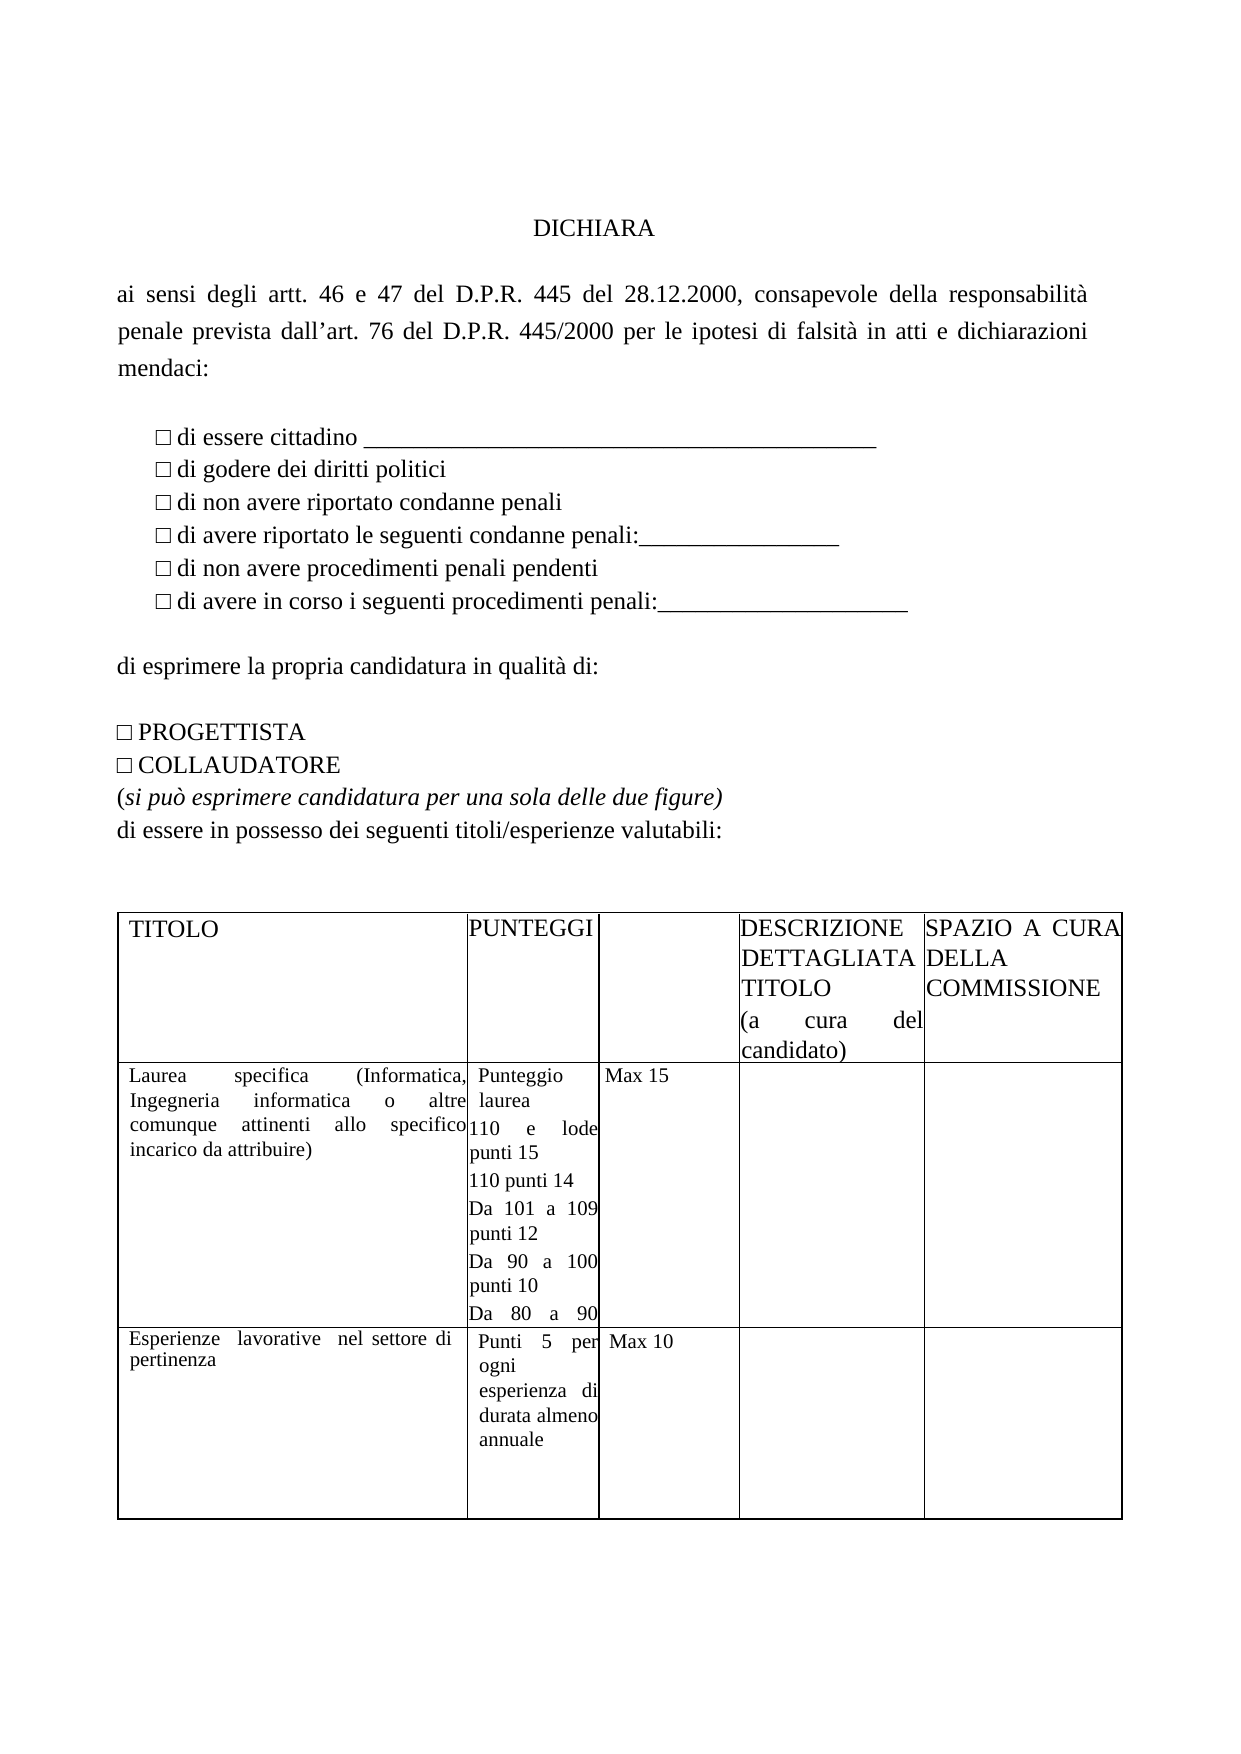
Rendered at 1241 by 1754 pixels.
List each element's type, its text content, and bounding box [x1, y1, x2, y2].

table_cell Esperienze lavorative nel settore di pertinenza [119, 1328, 467, 1518]
table_cell [740, 1063, 924, 1327]
text □ di avere in corso i seguenti procedimenti penali:____________________ [156, 586, 1089, 614]
text □ di avere riportato le seguenti condanne penali:________________ [156, 520, 1089, 549]
text di essere in possesso dei seguenti titoli/esperienze valutabili: [117, 815, 1089, 844]
table_cell [740, 1328, 924, 1518]
table_cell Punteggio laurea 110 e lode punti 15 110 punti 14 Da 101 a 109 punti 12 Da 90 a 100 punti 10 Da 80 a 90 punti 8 Da 66 a 80 punti 8 100 punti 10 [468, 1063, 598, 1327]
table_cell Laurea specifica (Informatica, Ingegneria informatica o altre comunque attinenti allo specifico incarico da attribuire) [119, 1063, 467, 1327]
table_header SPAZIO A CURA DELLA COMMISSIONE [925, 913, 1121, 1062]
text di esprimere la propria candidatura in qualità di: [117, 651, 1089, 680]
table_header PUNTEGGI [468, 913, 599, 1062]
table_cell Max 15 [600, 1063, 739, 1327]
text □ di godere dei diritti politici [156, 454, 1089, 483]
text □ COLLAUDATORE [117, 750, 1089, 778]
table_header TITOLO [119, 913, 467, 1062]
table_cell Punti 5 per ogni esperienza di durata almeno annuale [468, 1328, 598, 1518]
table_header [600, 913, 739, 1062]
text (si può esprimere candidatura per una sola delle due figure) [117, 782, 1089, 811]
table_cell [925, 1328, 1121, 1518]
table_cell Max 10 [600, 1328, 739, 1518]
table_cell [925, 1063, 1121, 1327]
text ai sensi degli artt. 46 e 47 del D.P.R. 445 del 28.12.2000, consapevole della responsabilità penale prevista dall’art. 76 del D.P.R. 445/2000 per le ipotesi di falsità in atti e dichiarazioni mendaci: [117, 279, 1089, 382]
text □ di essere cittadino _________________________________________ [156, 422, 1089, 450]
text □ di non avere riportato condanne penali [156, 487, 1089, 516]
text □ di non avere procedimenti penali pendenti [156, 553, 1089, 582]
text □ PROGETTISTA [117, 717, 1089, 746]
table_header DESCRIZIONE DETTAGLIATA TITOLO (a cura del candidato) [740, 913, 924, 1062]
text DICHIARA [118, 213, 1070, 242]
